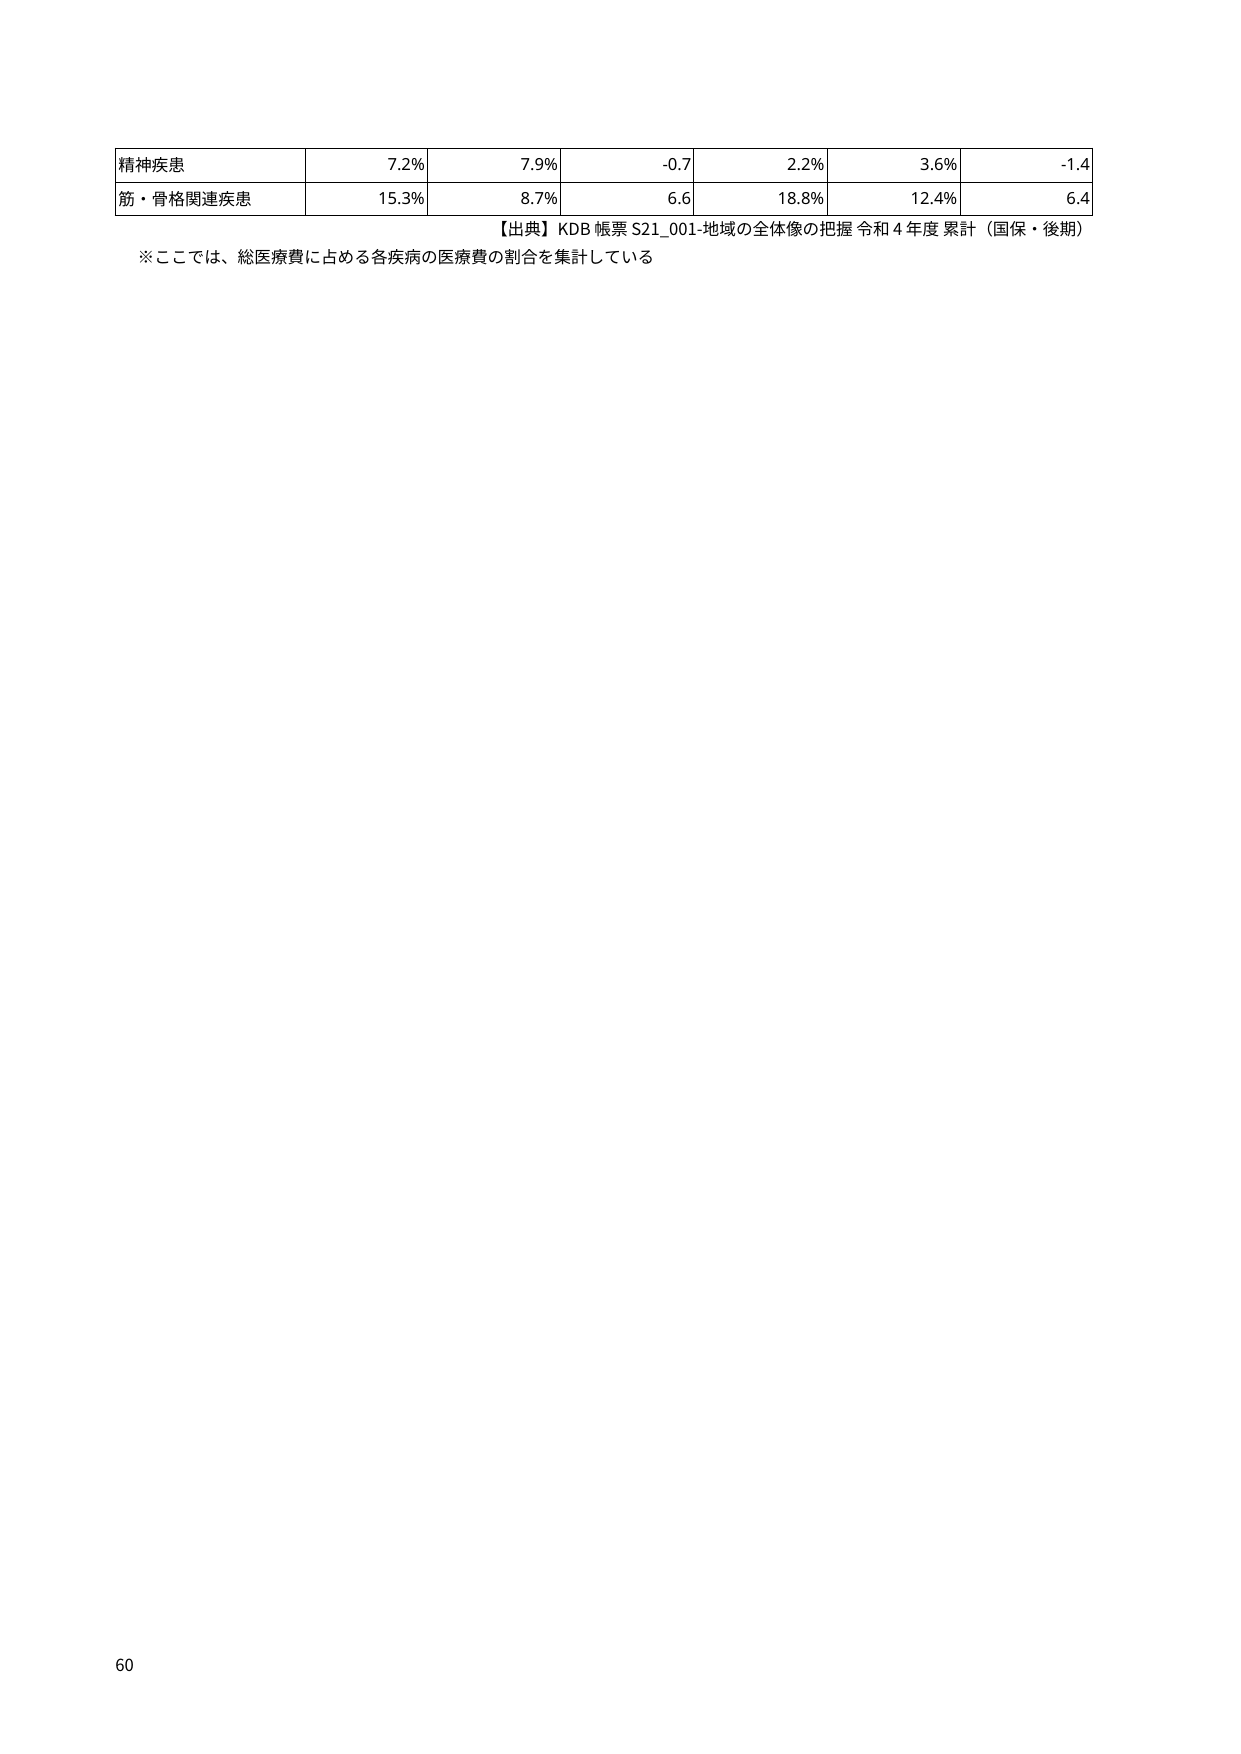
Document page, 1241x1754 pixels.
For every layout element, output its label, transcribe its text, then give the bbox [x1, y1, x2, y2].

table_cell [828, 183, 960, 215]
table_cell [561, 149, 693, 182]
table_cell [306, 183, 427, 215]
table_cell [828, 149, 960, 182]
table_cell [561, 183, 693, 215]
text ※ここでは、総医療費に占める各疾病の医療費の割合を集計している [137, 244, 1092, 268]
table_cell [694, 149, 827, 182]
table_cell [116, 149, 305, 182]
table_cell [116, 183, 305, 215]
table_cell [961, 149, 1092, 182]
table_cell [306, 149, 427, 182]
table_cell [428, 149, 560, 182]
text 【出典】KDB帳票 S21_001-地域の全体像の把握 令和4年度 累計（国保・後期） [115, 216, 1092, 241]
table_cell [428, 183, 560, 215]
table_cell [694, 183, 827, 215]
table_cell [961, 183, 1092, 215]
